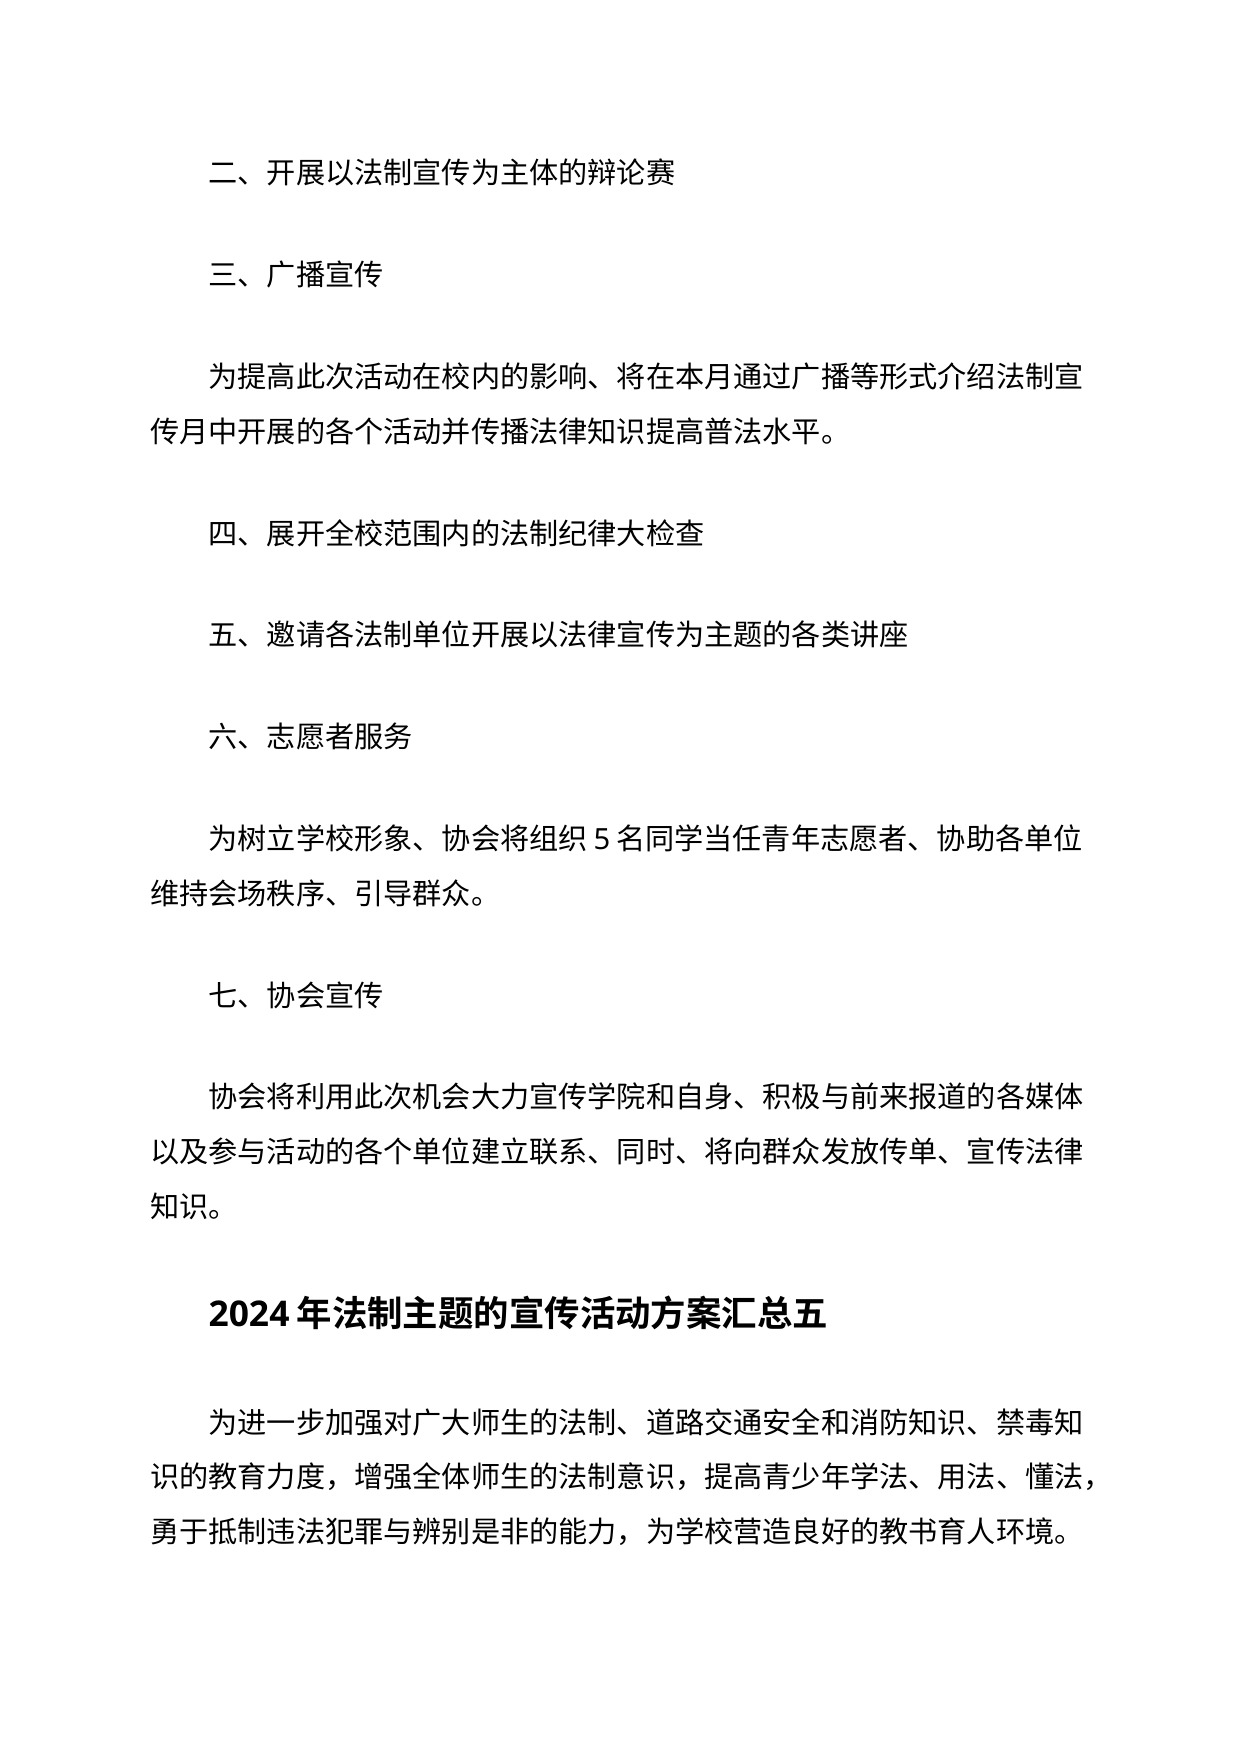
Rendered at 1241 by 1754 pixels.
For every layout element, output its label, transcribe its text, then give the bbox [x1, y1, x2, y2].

text 五、邀请各法制单位开展以法律宣传为主题的各类讲座 [150, 612, 1090, 654]
text 七、协会宣传 [150, 972, 1090, 1014]
text 协会将利用此次机会大力宣传学院和自身、积极与前来报道的各媒体以及参与活动的各个单位建立联系、同时、将向群众发放传单、宣传法律知识。 [150, 1074, 1090, 1226]
text 六、志愿者服务 [150, 714, 1090, 756]
text 三、广播宣传 [150, 252, 1090, 294]
text 四、展开全校范围内的法制纪律大检查 [150, 510, 1090, 552]
text 2024年法制主题的宣传活动方案汇总五 [150, 1286, 1090, 1337]
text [150, 1399, 1090, 1551]
text 为提高此次活动在校内的影响、将在本月通过广播等形式介绍法制宣传月中开展的各个活动并传播法律知识提高普法水平。 [150, 353, 1090, 451]
text 为树立学校形象、协会将组织5名同学当任青年志愿者、协助各单位维持会场秩序、引导群众。 [150, 816, 1090, 913]
text 二、开展以法制宣传为主体的辩论赛 [150, 150, 1090, 192]
